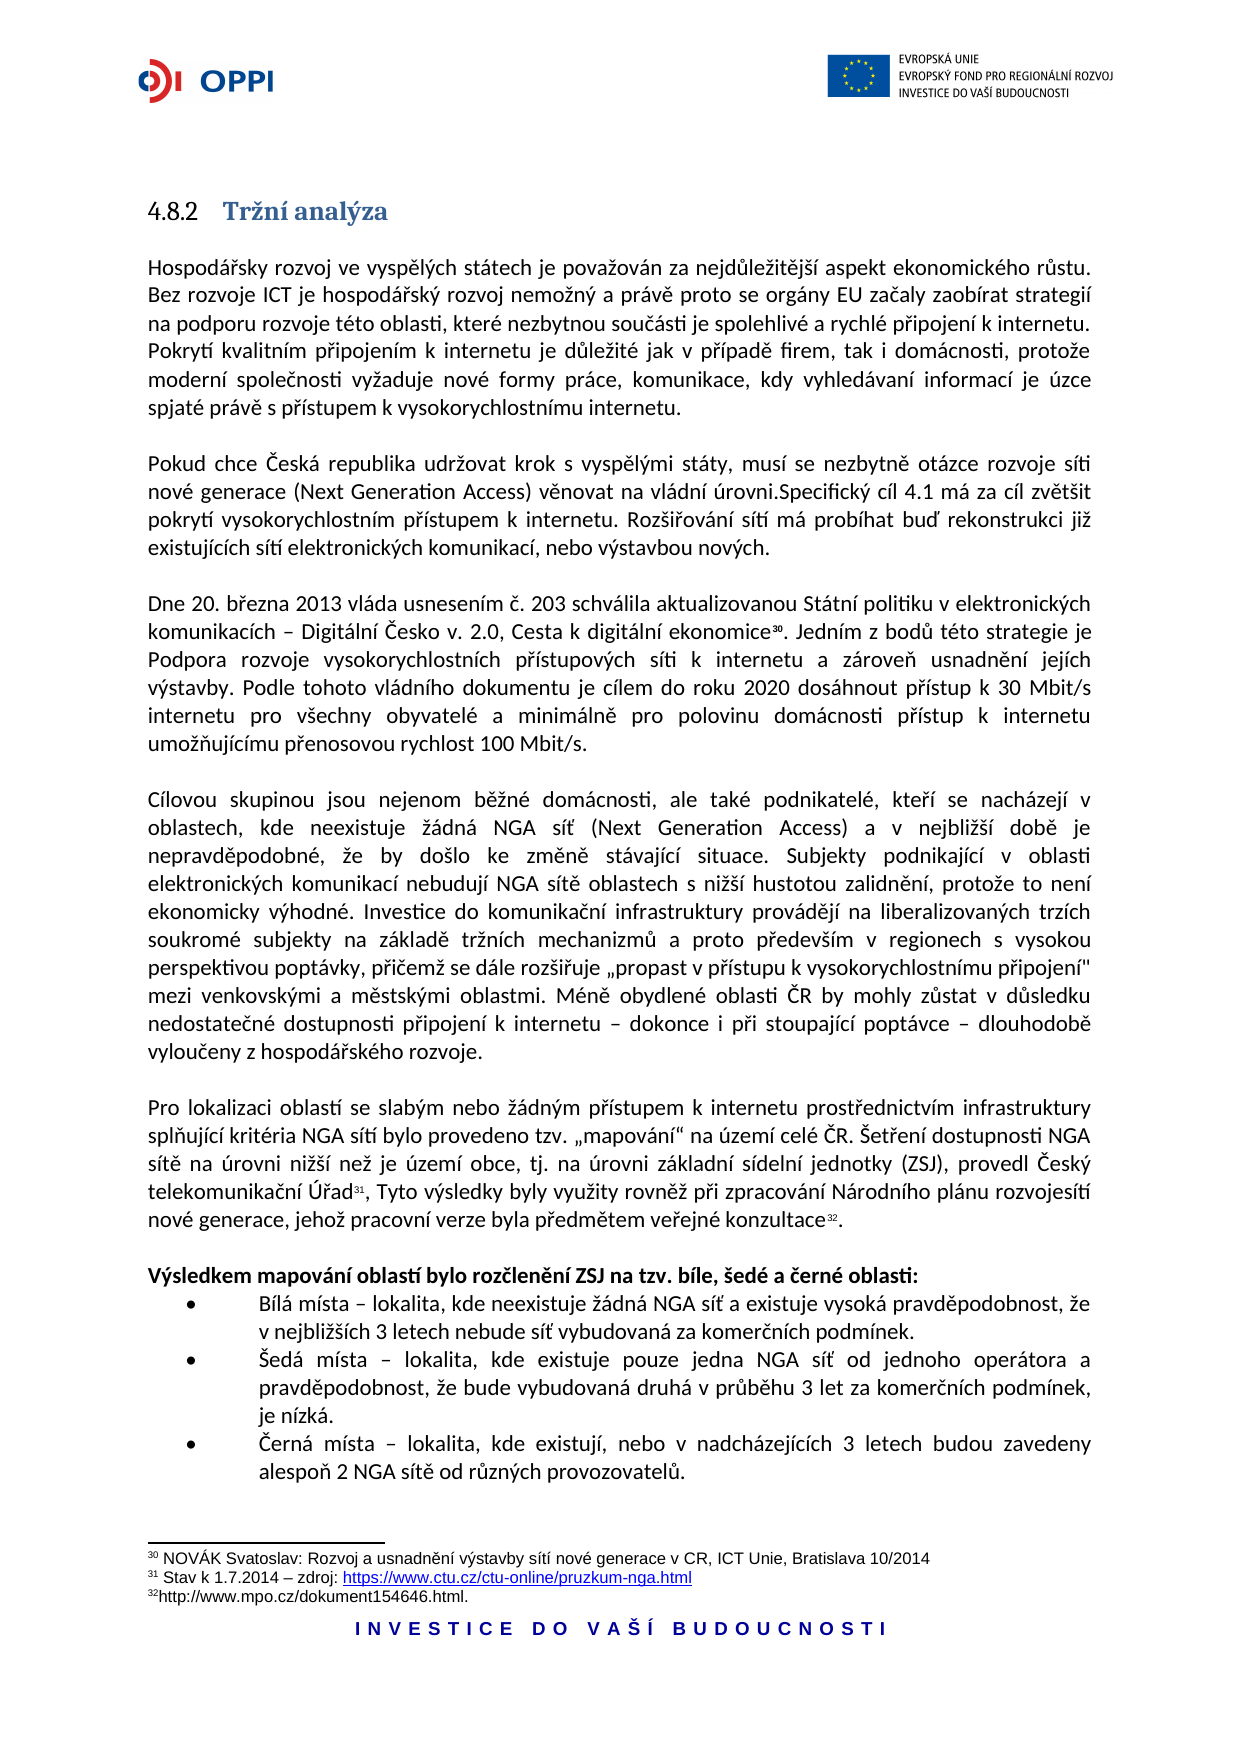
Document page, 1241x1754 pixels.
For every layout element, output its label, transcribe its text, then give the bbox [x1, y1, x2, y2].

picture [138, 59, 273, 103]
text Cílovou skupinou jsou nejenom běžné domácnosti, ale také podnikatelé, kteří se nacházejí v oblastech, kde neexistuje žádná NGA síť (Next Generation Access) a v nejbližší době je nepravděpodobné, že by došlo ke změně stávající situace. Subjekty podnikající v oblasti elektronických komunikací nebudují NGA sítě oblastech s nižší hustotou zalidnění, protože to není ekonomicky výhodné. Investice do komunikační infrastruktury provádějí na liberalizovaných trzích soukromé subjekty na základě tržních mechanizmů a proto především v regionech s vysokou perspektivou poptávky, přičemž se dále rozšiřuje „propast v přístupu k vysokorychlostnímu připojení" mezi venkovskými a městskými oblastmi. Méně obydlené oblasti ČR by mohly zůstat v důsledku nedostatečné dostupnosti připojení k internetu – dokonce i při stoupající poptávce – dlouhodobě vyloučeny z hospodářského rozvoje. [148, 785, 1093, 1065]
text Výsledkem mapování oblastí bylo rozčlenění ZSJ na tzv. bíle, šedé a černé oblasti: [148, 1261, 1093, 1289]
list Šedá místa – lokalita, kde existuje pouze jedna NGA síť od jednoho operátora a pravděpodobnost, že bude vybudovaná druhá v průběhu 3 let za komerčních podmínek, je nízká. [185, 1345, 1093, 1429]
text Pro lokalizaci oblastí se slabým nebo žádným přístupem k internetu prostřednictvím infrastruktury splňující kritéria NGA sítí bylo provedeno tzv. „mapování“ na území celé ČR. Šetření dostupnosti NGA sítě na úrovni nižší než je území obce, tj. na úrovni základní sídelní jednotky (ZSJ), provedl Český telekomunikační Úřad, Tyto výsledky byly využity rovněž při zpracování Národního plánu rozvojesítí nové generace, jehož pracovní verze byla předmětem veřejné konzultace. [148, 1093, 1093, 1233]
text Pokud chce Česká republika udržovat krok s vyspělými státy, musí se nezbytně otázce rozvoje síti nové generace (Next Generation Access) věnovat na vládní úrovni.Specifický cíl 4.1 má za cíl zvětšit pokrytí vysokorychlostním přístupem k internetu. Rozšiřování sítí má probíhat buď rekonstrukci již existujících sítí elektronických komunikací, nebo výstavbou nových. [148, 449, 1093, 561]
text Dne 20. března 2013 vláda usnesením č. 203 schválila aktualizovanou Státní politiku v elektronických komunikacích – Digitální Česko v. 2.0, Cesta k digitální ekonomice. Jedním z bodů této strategie je Podpora rozvoje vysokorychlostních přístupových síti k internetu a zároveň usnadnění jejích výstavby. Podle tohoto vládního dokumentu je cílem do roku 2020 dosáhnout přístup k 30 Mbit/s internetu pro všechny obyvatelé a minimálně pro polovinu domácnosti přístup k internetu umožňujícímu přenosovou rychlost 100 Mbit/s. [148, 589, 1093, 757]
subtitle Tržní analýza [148, 196, 1093, 228]
picture [822, 50, 1118, 103]
list Černá místa – lokalita, kde existují, nebo v nadcházejících 3 letech budou zavedeny alespoň 2 NGA sítě od různých provozovatelů. [185, 1429, 1093, 1486]
list Bílá místa – lokalita, kde neexistuje žádná NGA síť a existuje vysoká pravděpodobnost, že v nejbližších 3 letech nebude síť vybudovaná za komerčních podmínek. [185, 1289, 1093, 1345]
text Hospodářsky rozvoj ve vyspělých státech je považován za nejdůležitější aspekt ekonomického růstu. Bez rozvoje ICT je hospodářský rozvoj nemožný a právě proto se orgány EU začaly zaobírat strategií na podporu rozvoje této oblasti, které nezbytnou součásti je spolehlivé a rychlé připojení k internetu. Pokrytí kvalitním připojením k internetu je důležité jak v případě firem, tak i domácnosti, protože moderní společnosti vyžaduje nové formy práce, komunikace, kdy vyhledávaní informací je úzce spjaté právě s přístupem k vysokorychlostnímu internetu. [148, 253, 1093, 421]
